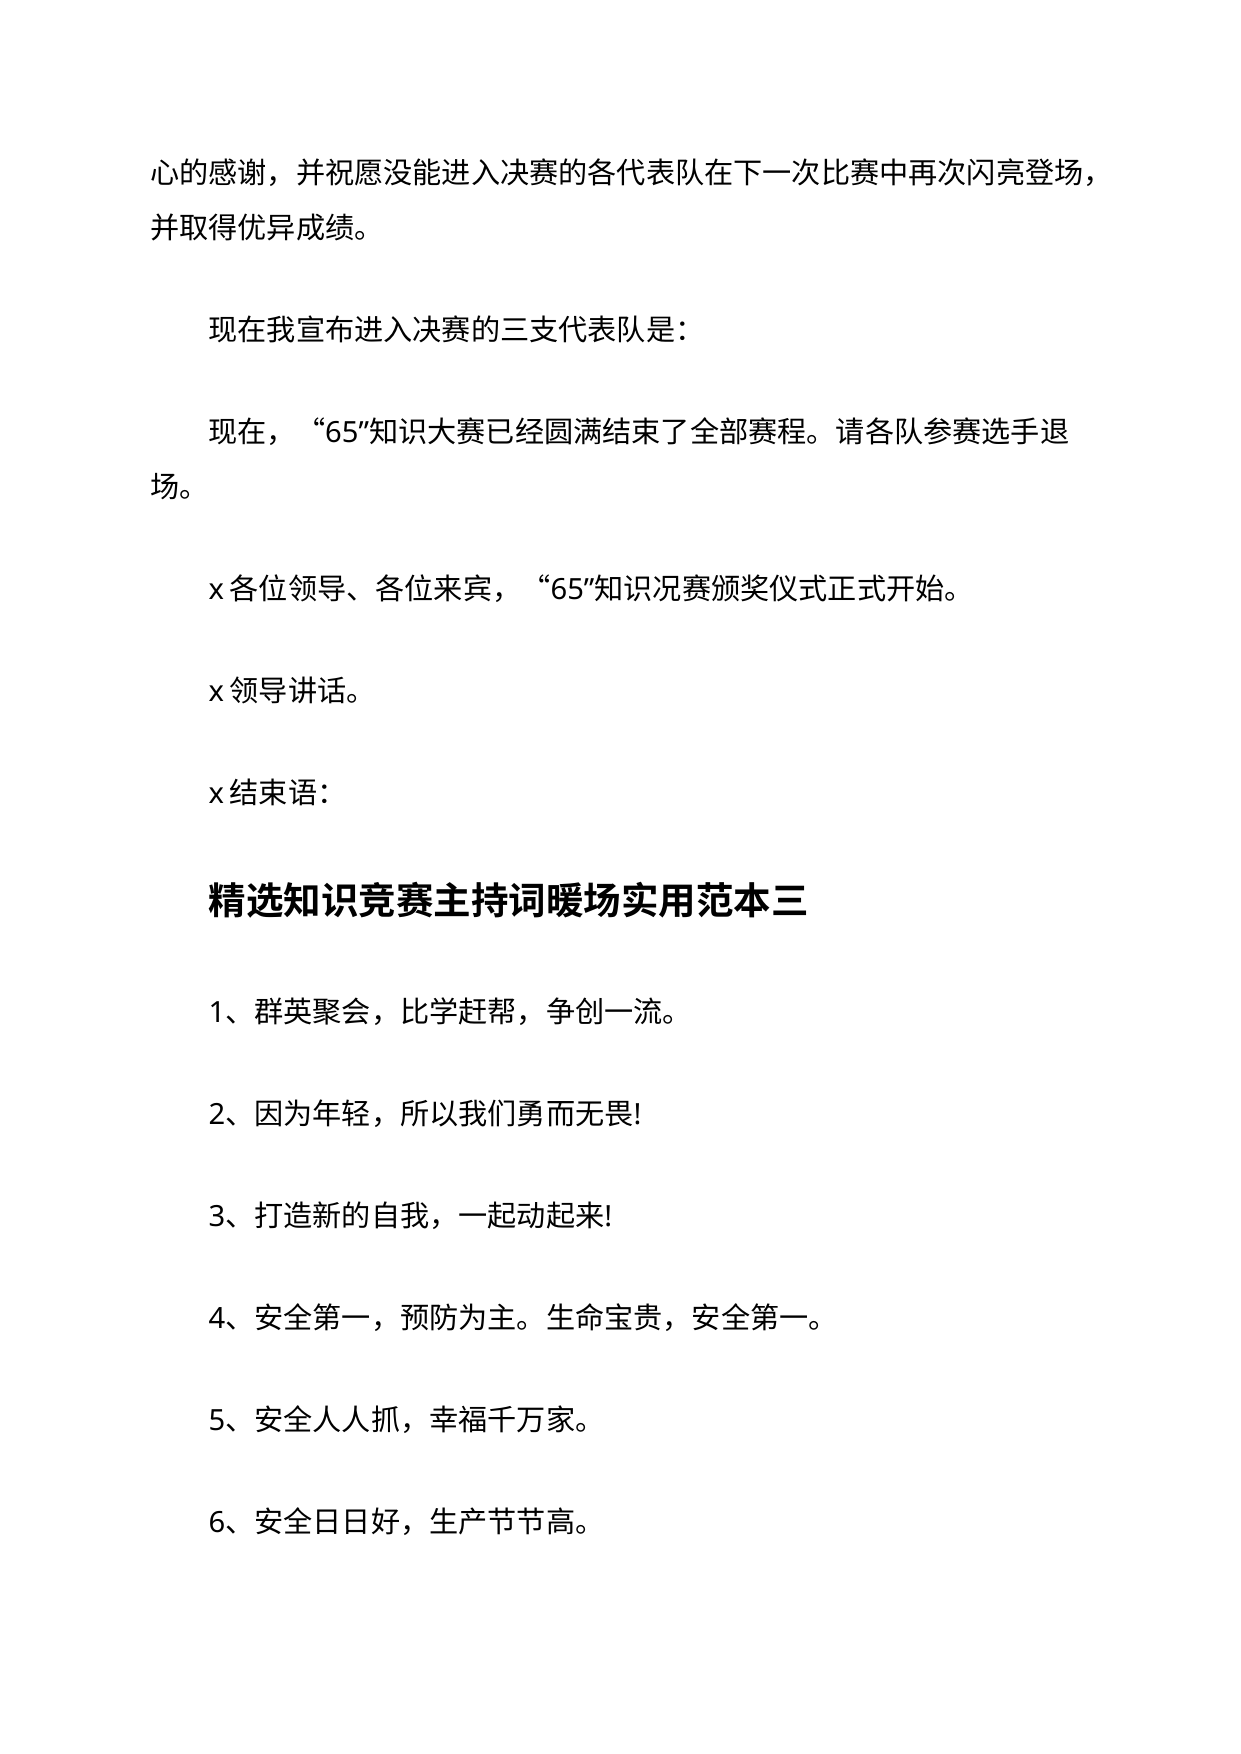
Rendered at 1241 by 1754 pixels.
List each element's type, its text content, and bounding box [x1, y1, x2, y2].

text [150, 150, 1090, 247]
text 4、安全第一，预防为主。生命宝贵，安全第一。 [150, 1294, 1090, 1337]
text 现在我宣布进入决赛的三支代表队是： [150, 307, 1090, 349]
text 3、打造新的自我，一起动起来! [150, 1192, 1090, 1235]
text 1、群英聚会，比学赶帮，争创一流。 [150, 988, 1090, 1031]
text 现在，“65”知识大赛已经圆满结束了全部赛程。请各队参赛选手退场。 [150, 408, 1090, 506]
text x结束语： [150, 769, 1090, 812]
text 2、因为年轻，所以我们勇而无畏! [150, 1091, 1090, 1133]
text 5、安全人人抓，幸福千万家。 [150, 1396, 1090, 1439]
text 精选知识竞赛主持词暖场实用范本三 [150, 871, 1090, 925]
text x各位领导、各位来宾，“65”知识况赛颁奖仪式正式开始。 [150, 565, 1090, 608]
text x领导讲话。 [150, 667, 1090, 709]
text 6、安全日日好，生产节节高。 [150, 1498, 1090, 1541]
